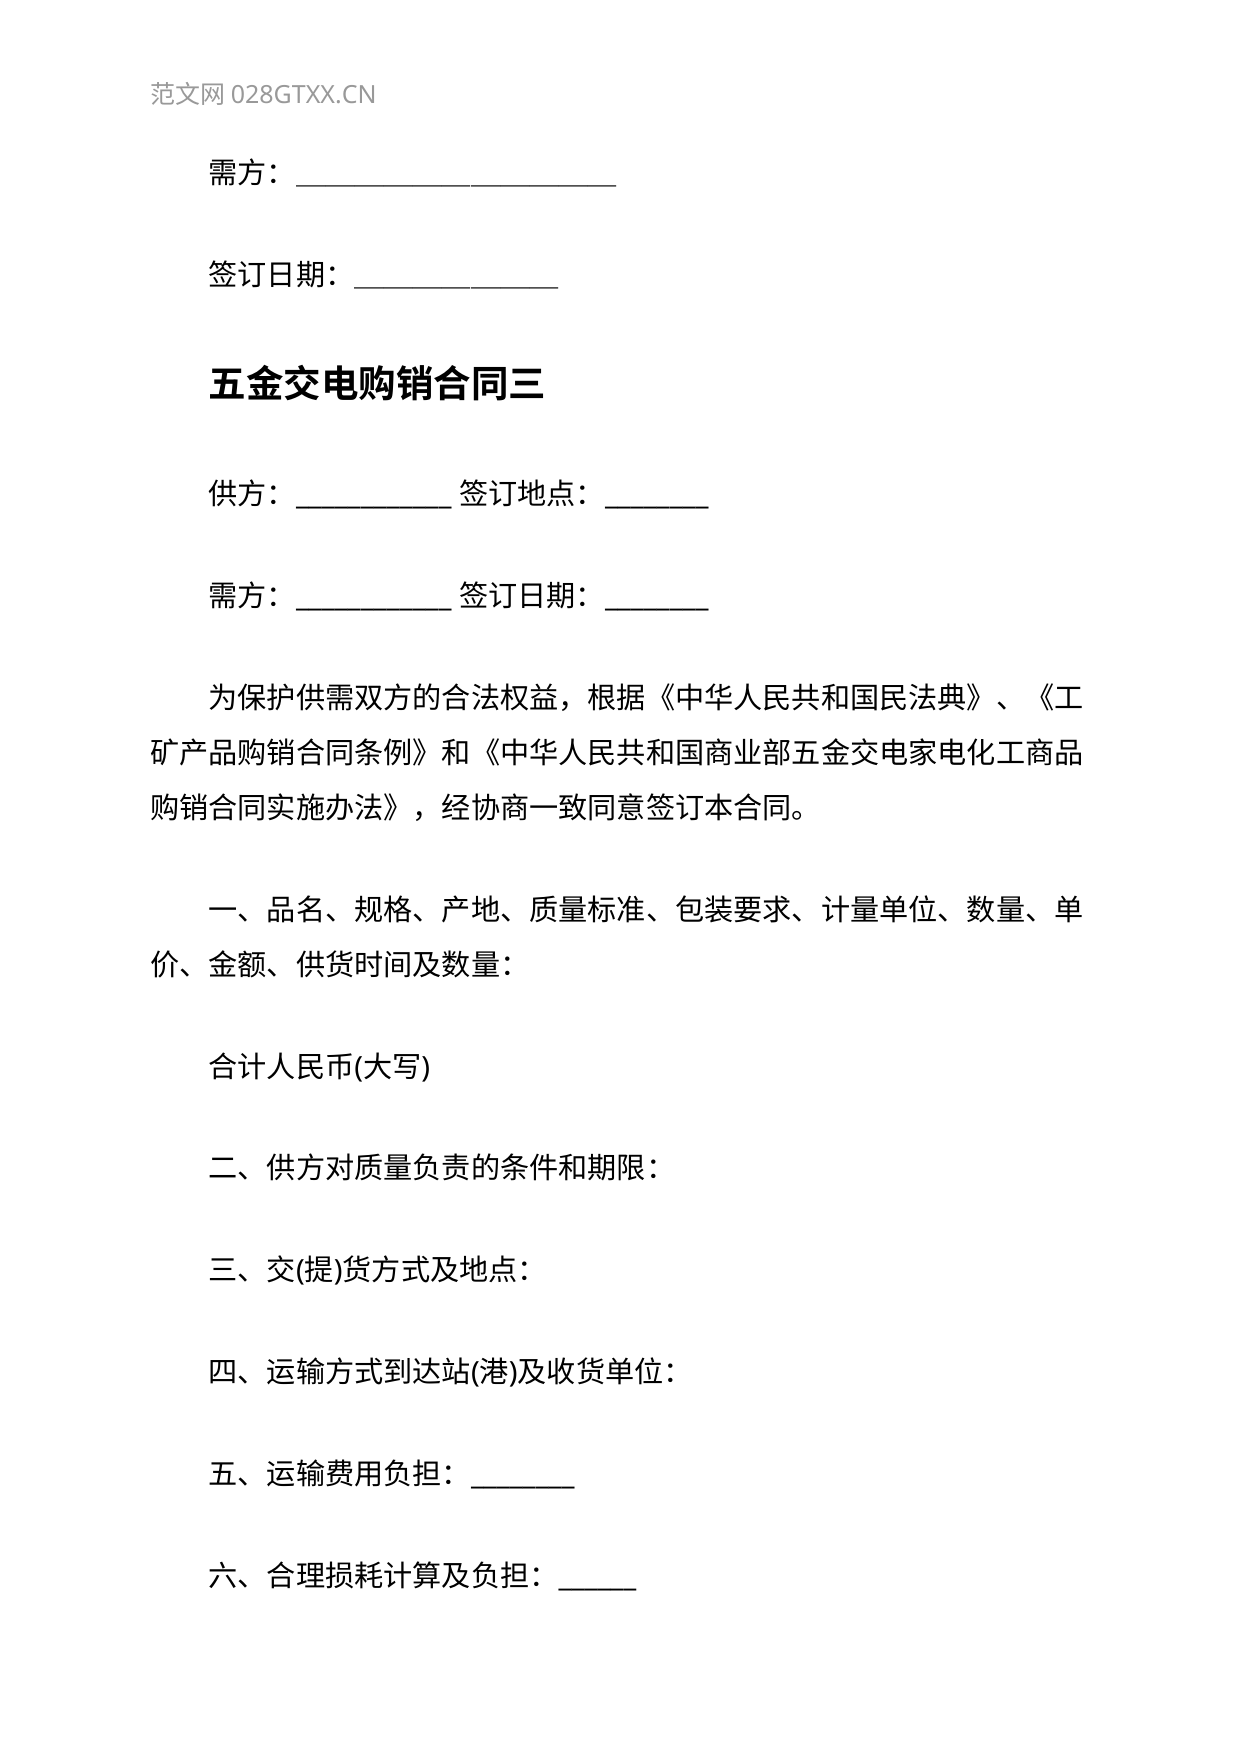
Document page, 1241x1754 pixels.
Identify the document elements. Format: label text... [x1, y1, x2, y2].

text 需方：____________ 签订日期：________ [150, 573, 1090, 615]
text 合计人民币(大写) [150, 1043, 1090, 1086]
text 六、合理损耗计算及负担：______ [150, 1553, 1090, 1595]
text 需方：＿＿＿＿＿＿＿＿＿＿＿ [150, 150, 1090, 192]
text 签订日期：＿＿＿＿＿＿＿ [150, 252, 1090, 294]
text 一、品名、规格、产地、质量标准、包装要求、计量单位、数量、单价、金额、供货时间及数量： [150, 886, 1090, 984]
text 供方：____________ 签订地点：________ [150, 471, 1090, 513]
text 为保护供需双方的合法权益，根据《中华人民共和国民法典》、《工矿产品购销合同条例》和《中华人民共和国商业部五金交电家电化工商品购销合同实施办法》，经协商一致同意签订本合同。 [150, 675, 1090, 827]
text 五金交电购销合同三 [150, 353, 1090, 408]
text 二、供方对质量负责的条件和期限： [150, 1145, 1090, 1187]
text 四、运输方式到达站(港)及收货单位： [150, 1349, 1090, 1391]
text 五、运输费用负担：________ [150, 1451, 1090, 1493]
text 三、交(提)货方式及地点： [150, 1247, 1090, 1289]
